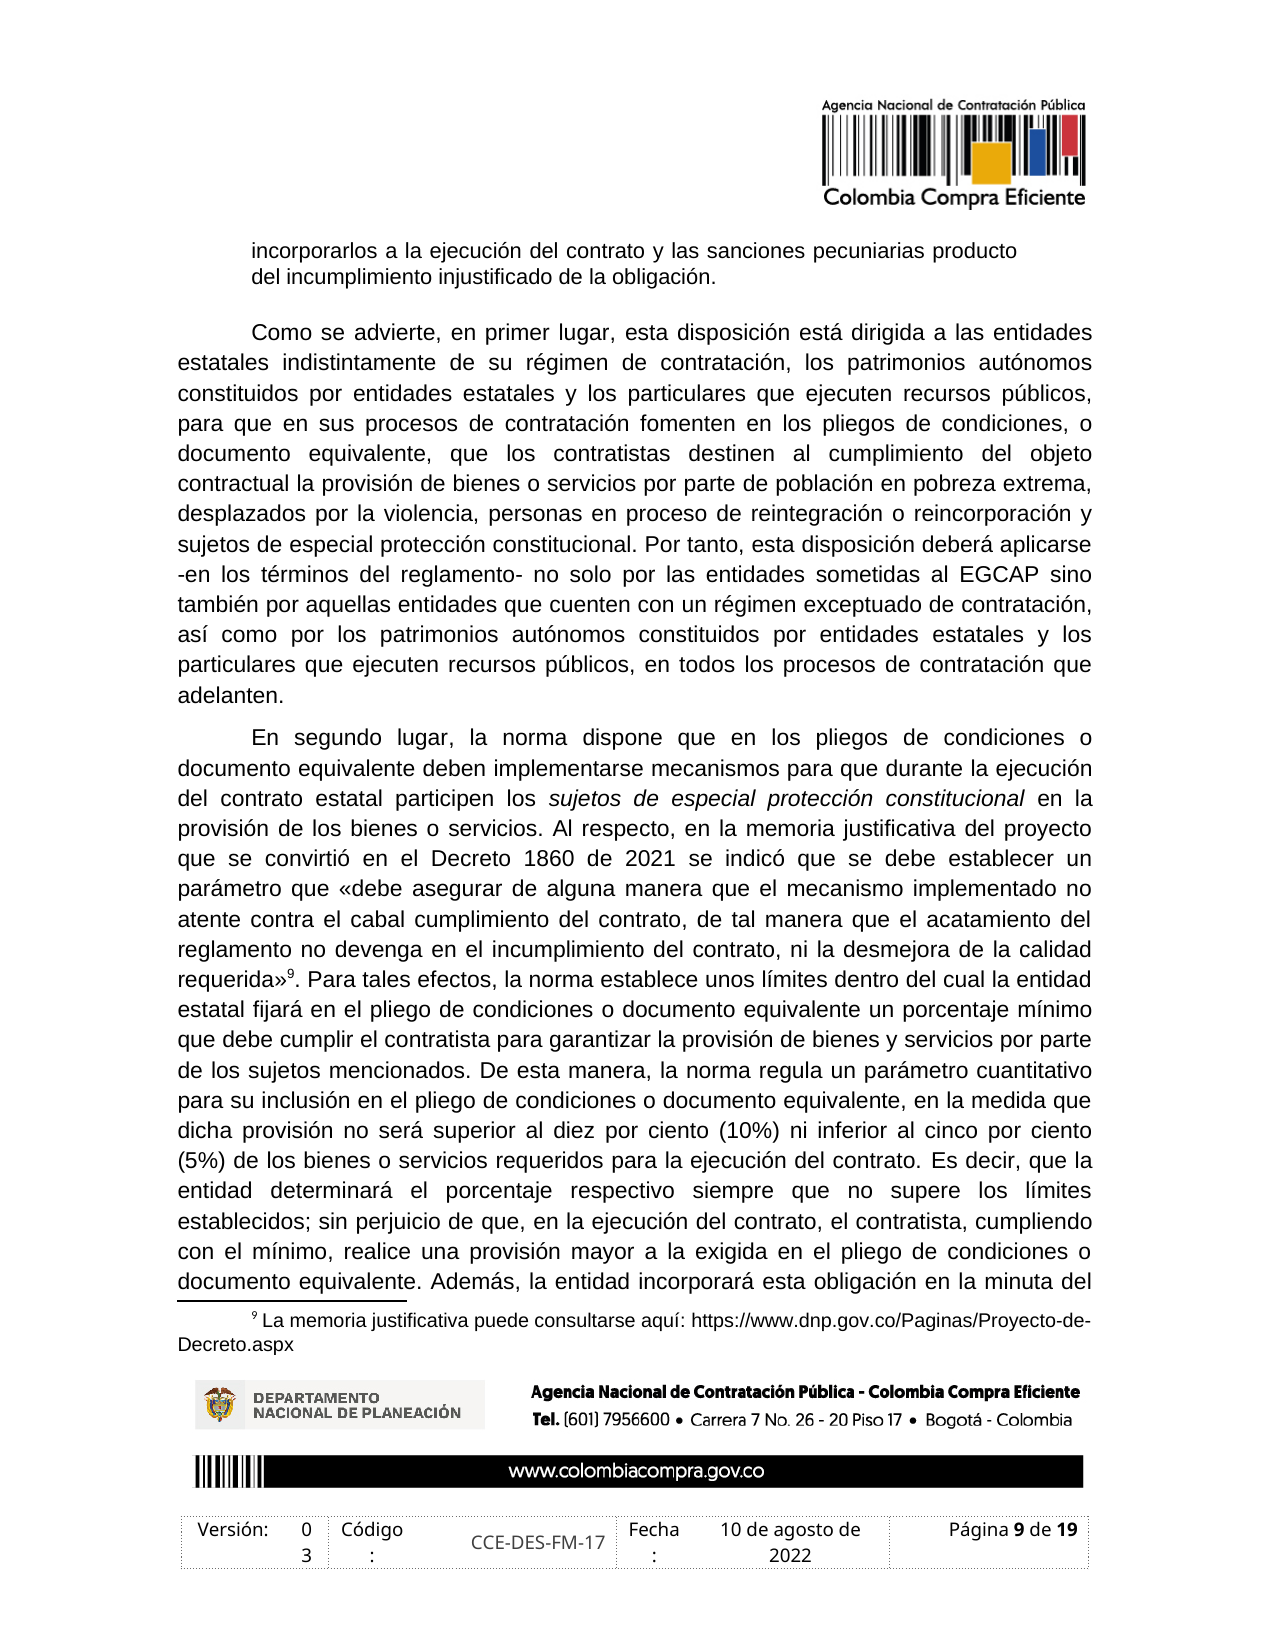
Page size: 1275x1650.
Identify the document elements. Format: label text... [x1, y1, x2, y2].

picture [815, 94, 1093, 210]
text Como se advierte, en primer lugar, esta disposición está dirigida a las entidades estatales indistintamente de su régimen de contratación, los patrimonios autónomos constituidos por entidades estatales y los particulares que ejecuten recursos públicos, para que en sus procesos de contratación fomenten en los pliegos de condiciones, o documento equivalente, que los contratistas destinen al cumplimiento del objeto contractual la provisión de bienes o servicios por parte de población en pobreza extrema, desplazados por la violencia, personas en proceso de reintegración o reincorporación y sujetos de especial protección constitucional. Por tanto, esta disposición deberá aplicarse -en los términos del reglamento- no solo por las entidades sometidas al EGCAP sino también por aquellas entidades que cuenten con un régimen exceptuado de contratación, así como por los patrimonios autónomos constituidos por entidades estatales y los particulares que ejecuten recursos públicos, en todos los procesos de contratación que adelanten. [177, 319, 1093, 708]
picture [184, 1355, 1093, 1497]
